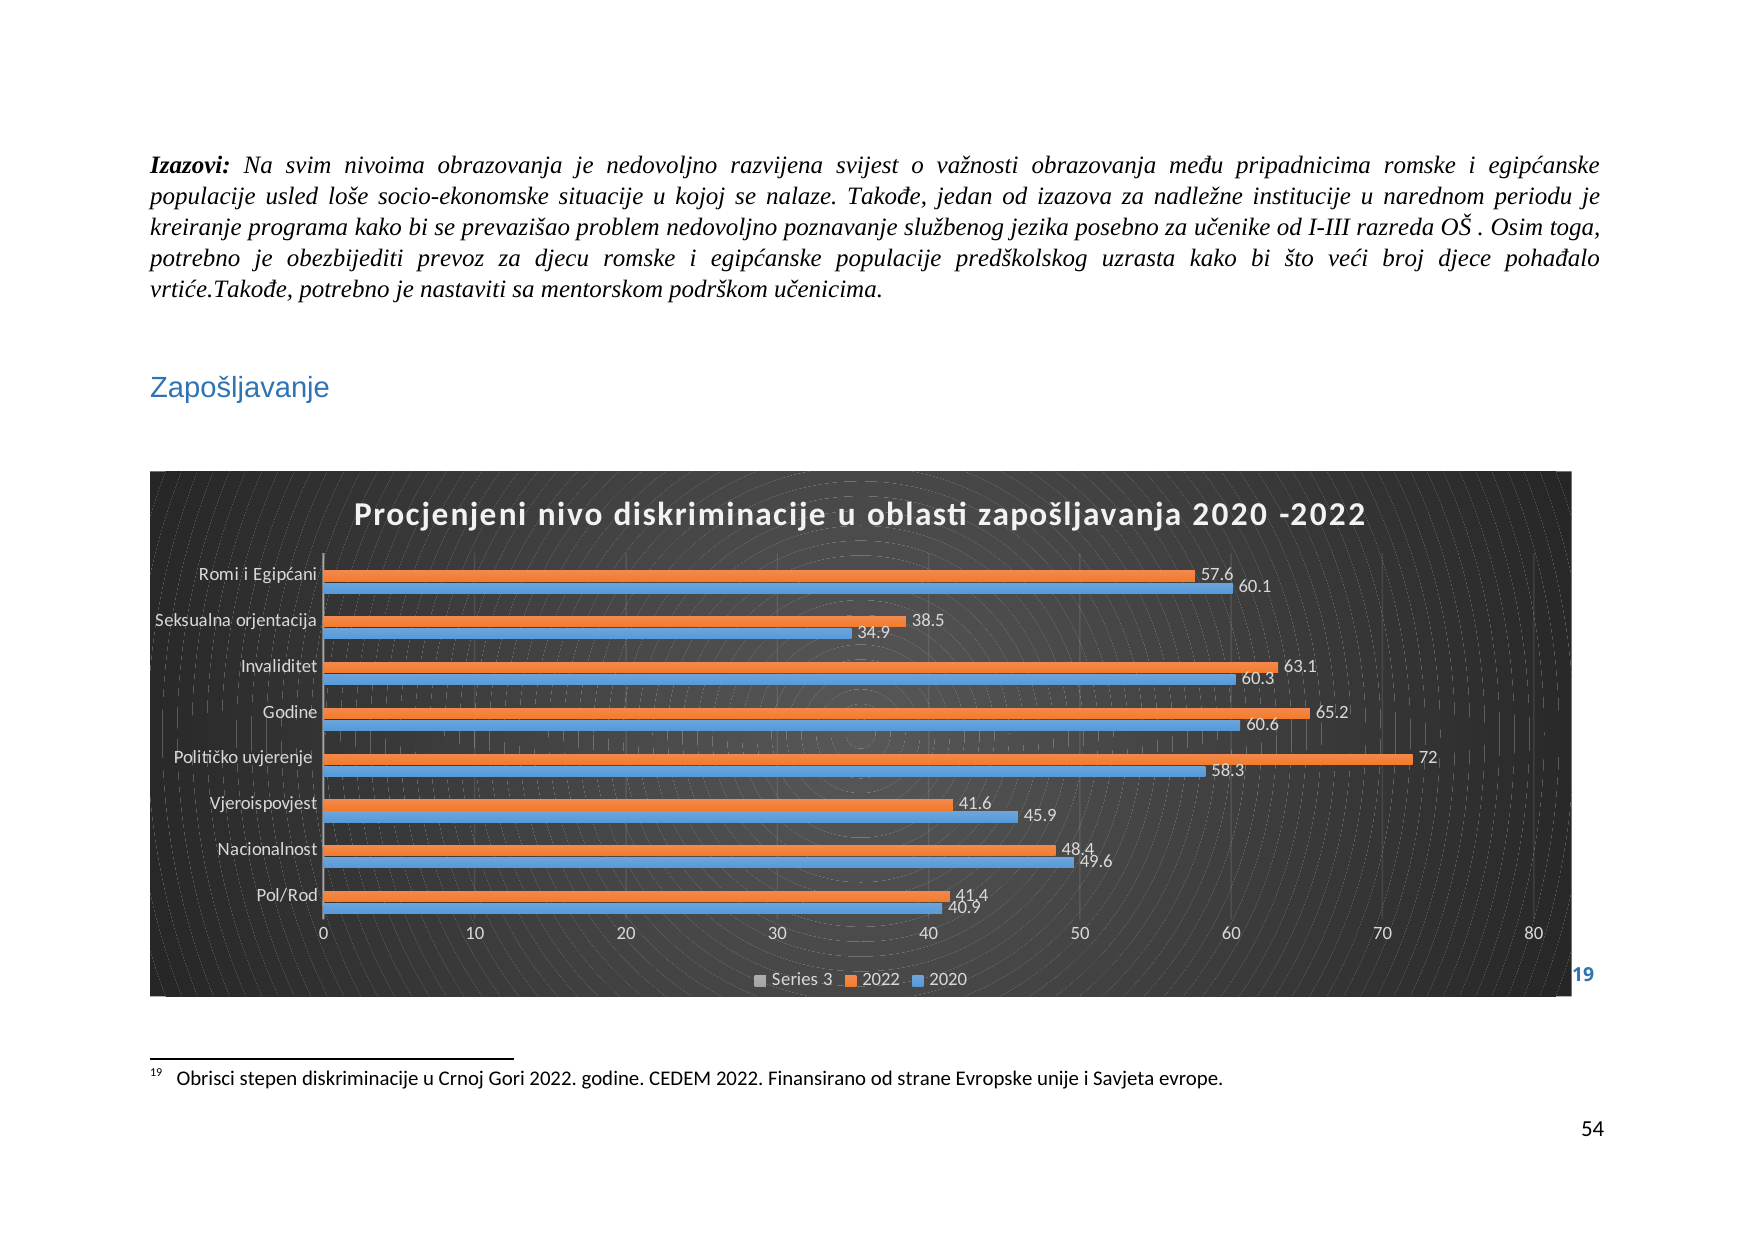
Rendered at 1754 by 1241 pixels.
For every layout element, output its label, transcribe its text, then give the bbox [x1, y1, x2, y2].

subtitle Zapošljavanje [150, 369, 1604, 403]
text Izazovi: Na svim nivoima obrazovanja je nedovoljno razvijena svijest o važnosti obrazovanja među pripadnicima romske i egipćanske populacije usled loše socio-ekonomske situacije u kojoj se nalaze. Takođe, jedan od izazova za nadležne institucije u narednom periodu je kreiranje programa kako bi se prevazišao problem nedovoljno poznavanje službenog jezika posebno za učenike od I-III razreda OŠ . Osim toga, potrebno je obezbijediti prevoz za djecu romske i egipćanske populacije predškolskog uzrasta kako bi što veći broj djece pohađalo vrtiće.Takođe, potrebno je nastaviti sa mentorskom podrškom učenicima. [150, 150, 1604, 303]
